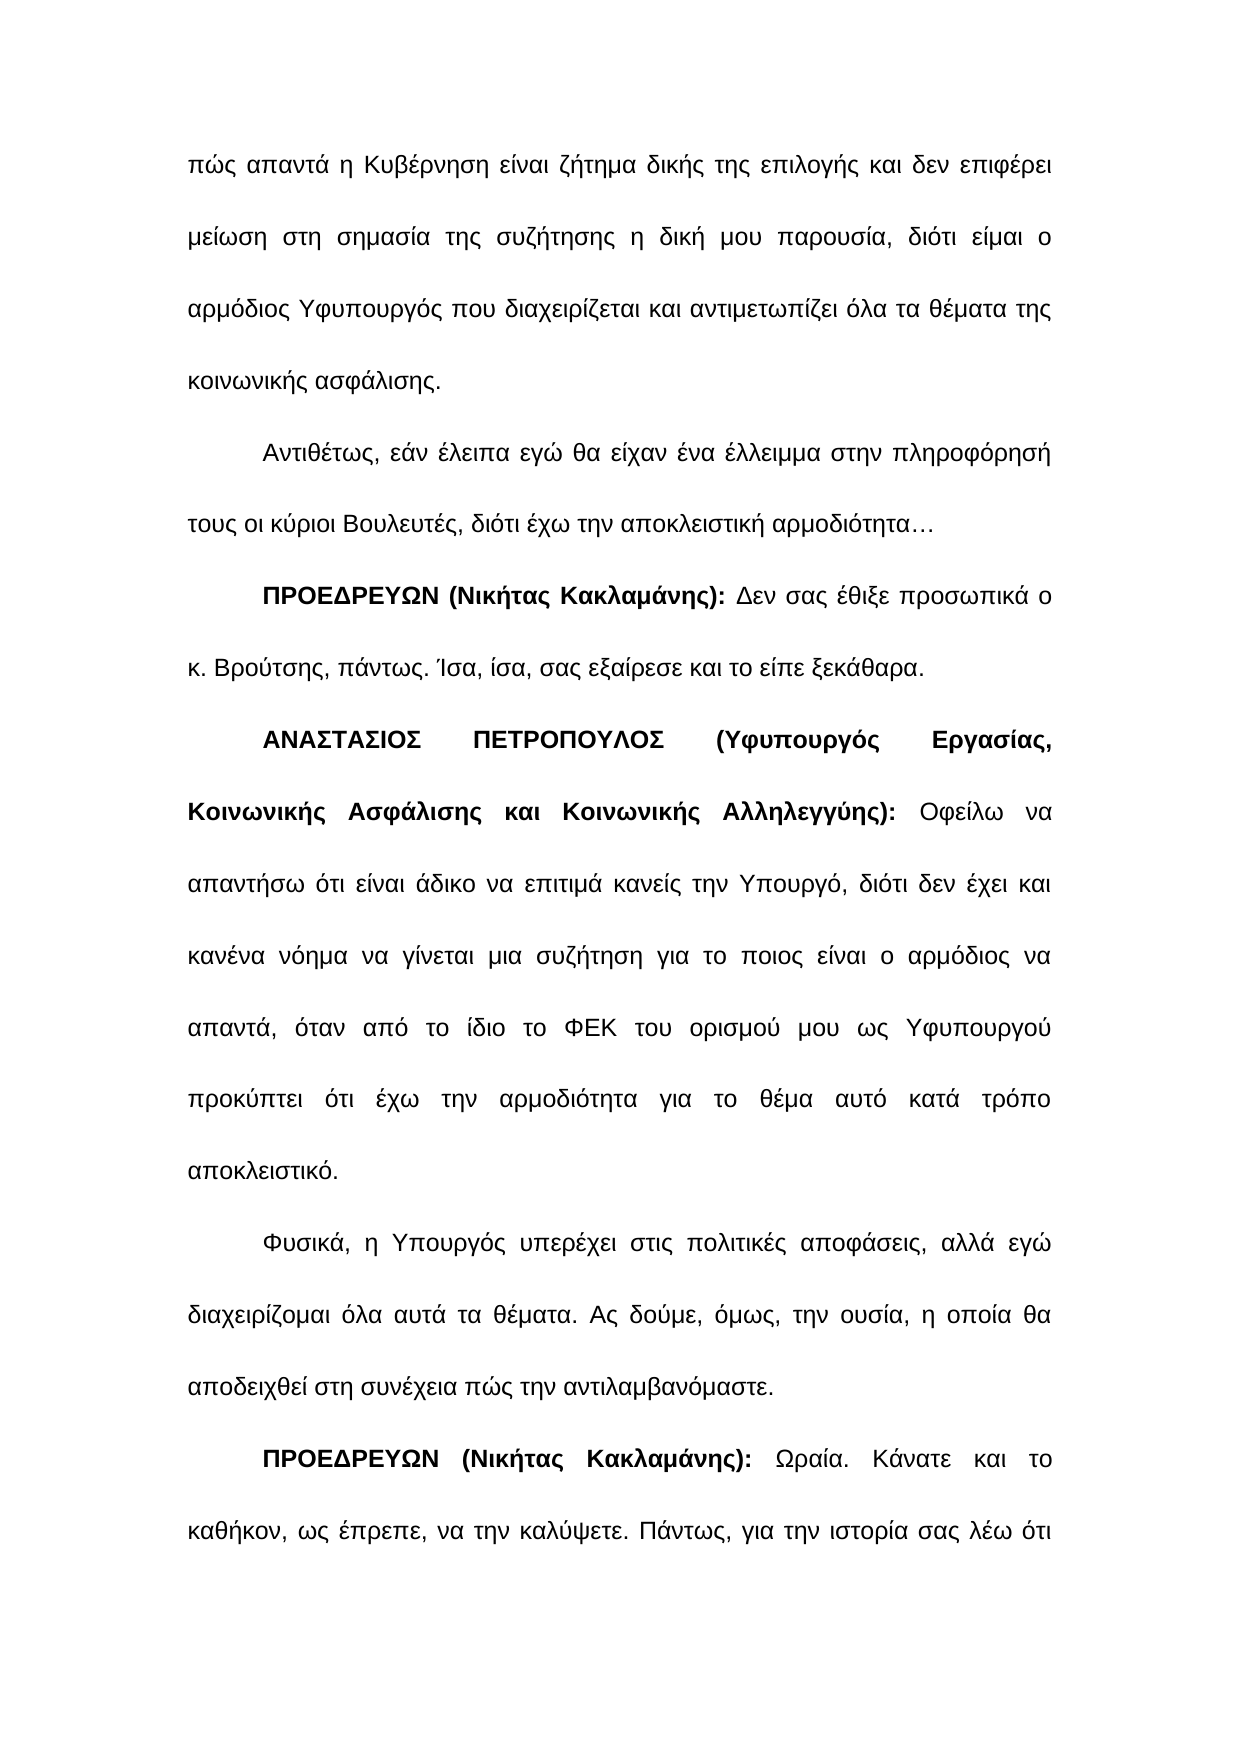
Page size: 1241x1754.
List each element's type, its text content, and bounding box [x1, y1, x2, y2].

text Αντιθέτως, εάν έλειπα εγώ θα είχαν ένα έλλειμμα στην πληροφόρησή τους οι κύριοι Βουλευτές, διότι έχω την αποκλειστική αρμοδιότητα… [187, 437, 1053, 538]
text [187, 150, 1053, 394]
text ΑΝΑΣΤΑΣΙΟΣ ΠΕΤΡΟΠΟΥΛΟΣ (Υφυπουργός Εργασίας, Κοινωνικής Ασφάλισης και Κοινωνικής Αλληλεγγύης): Οφείλω να απαντήσω ότι είναι άδικο να επιτιμά κανείς την Υπουργό, διότι δεν έχει και κανένα νόημα να γίνεται μια συζήτηση για το ποιος είναι ο αρμόδιος να απαντά, όταν από το ίδιο το ΦΕΚ του ορισμού μου ως Υφυπουργού προκύπτει ότι έχω την αρμοδιότητα για το θέμα αυτό κατά τρόπο αποκλειστικό. [187, 725, 1053, 1185]
text ΠΡΟΕΔΡΕΥΩΝ (Νικήτας Κακλαμάνης): Δεν σας έθιξε προσωπικά ο κ. Βρούτσης, πάντως. Ίσα, ίσα, σας εξαίρεσε και το είπε ξεκάθαρα. [187, 581, 1053, 682]
text Φυσικά, η Υπουργός υπερέχει στις πολιτικές αποφάσεις, αλλά εγώ διαχειρίζομαι όλα αυτά τα θέματα. Ας δούμε, όμως, την ουσία, η οποία θα αποδειχθεί στη συνέχεια πώς την αντιλαμβανόμαστε. [187, 1228, 1053, 1401]
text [187, 1444, 1053, 1544]
